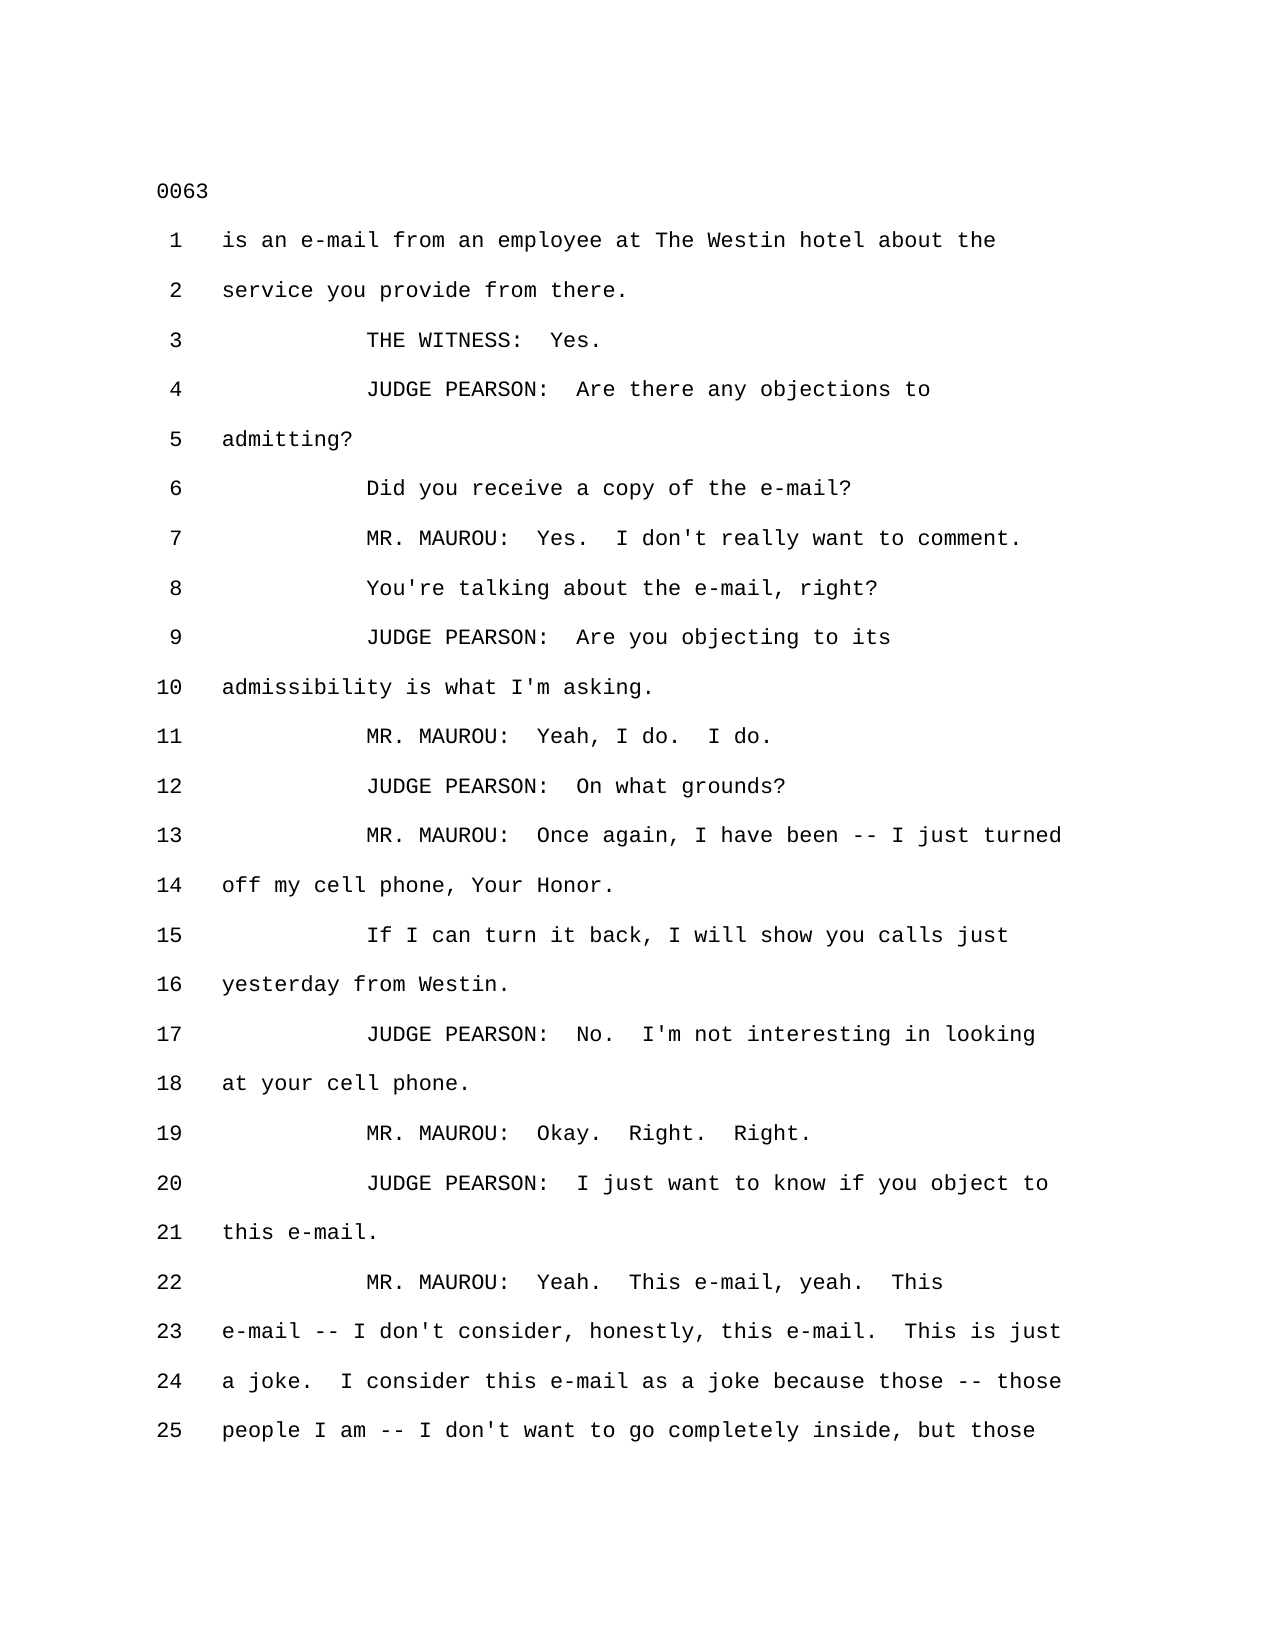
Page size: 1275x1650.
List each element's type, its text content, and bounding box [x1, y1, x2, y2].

text 9 JUDGE PEARSON: Are you objecting to its [156, 626, 1119, 651]
text 20 JUDGE PEARSON: I just want to know if you object to [156, 1172, 1119, 1196]
text 5 admitting? [156, 428, 1119, 453]
text 1 is an e-mail from an employee at The Westin hotel about the [156, 229, 1119, 254]
text 14 off my cell phone, Your Honor. [156, 874, 1119, 899]
text 11 MR. MAUROU: Yeah, I do. I do. [156, 725, 1119, 750]
text 2 service you provide from there. [156, 279, 1119, 304]
text 16 yesterday from Westin. [156, 973, 1119, 998]
text 8 You're talking about the e-mail, right? [156, 577, 1119, 601]
text 22 MR. MAUROU: Yeah. This e-mail, yeah. This [156, 1271, 1119, 1296]
text 7 MR. MAUROU: Yes. I don't really want to comment. [156, 527, 1119, 552]
text 19 MR. MAUROU: Okay. Right. Right. [156, 1122, 1119, 1147]
text 6 Did you receive a copy of the e-mail? [156, 477, 1119, 502]
text 18 at your cell phone. [156, 1072, 1119, 1097]
text 21 this e-mail. [156, 1221, 1119, 1246]
text 3 THE WITNESS: Yes. [156, 329, 1119, 353]
text 13 MR. MAUROU: Once again, I have been -- I just turned [156, 824, 1119, 849]
text 17 JUDGE PEARSON: No. I'm not interesting in looking [156, 1023, 1119, 1048]
text 24 a joke. I consider this e-mail as a joke because those -- those [156, 1370, 1119, 1395]
text 10 admissibility is what I'm asking. [156, 676, 1119, 701]
text 0063 [156, 180, 1119, 205]
text 25 people I am -- I don't want to go completely inside, but those [156, 1419, 1119, 1444]
text 15 If I can turn it back, I will show you calls just [156, 924, 1119, 948]
text 12 JUDGE PEARSON: On what grounds? [156, 775, 1119, 800]
text 23 e-mail -- I don't consider, honestly, this e-mail. This is just [156, 1320, 1119, 1345]
text 4 JUDGE PEARSON: Are there any objections to [156, 378, 1119, 403]
